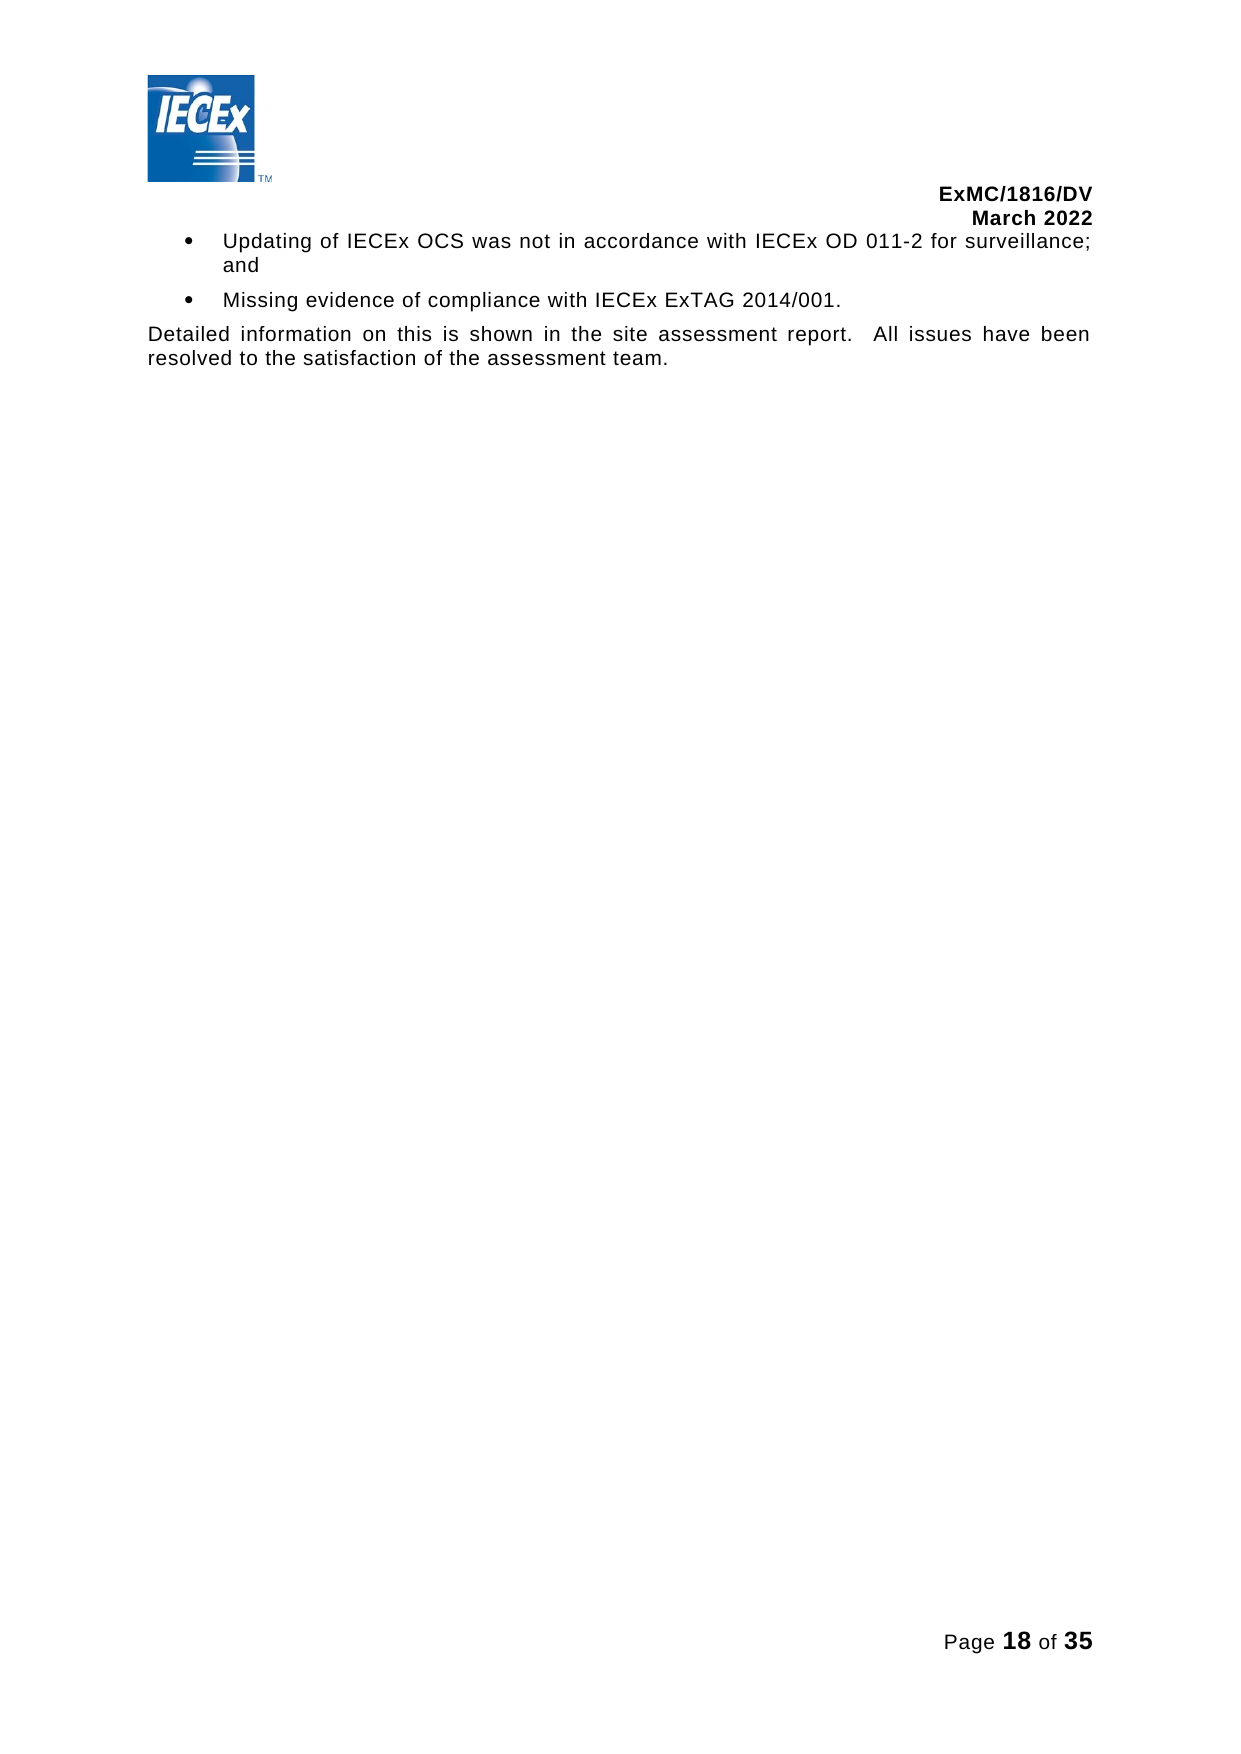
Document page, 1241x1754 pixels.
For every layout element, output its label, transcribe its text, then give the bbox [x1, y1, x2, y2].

list Updating of IECEx OCS was not in accordance with IECEx OD 011-2 for surveillance; and [185, 229, 1092, 277]
text Detailed information on this is shown in the site assessment report. All issues have been resolved to the satisfaction of the assessment team. [148, 322, 1092, 370]
list Missing evidence of compliance with IECEx ExTAG 2014/001. [185, 288, 1092, 312]
picture [147, 75, 272, 182]
